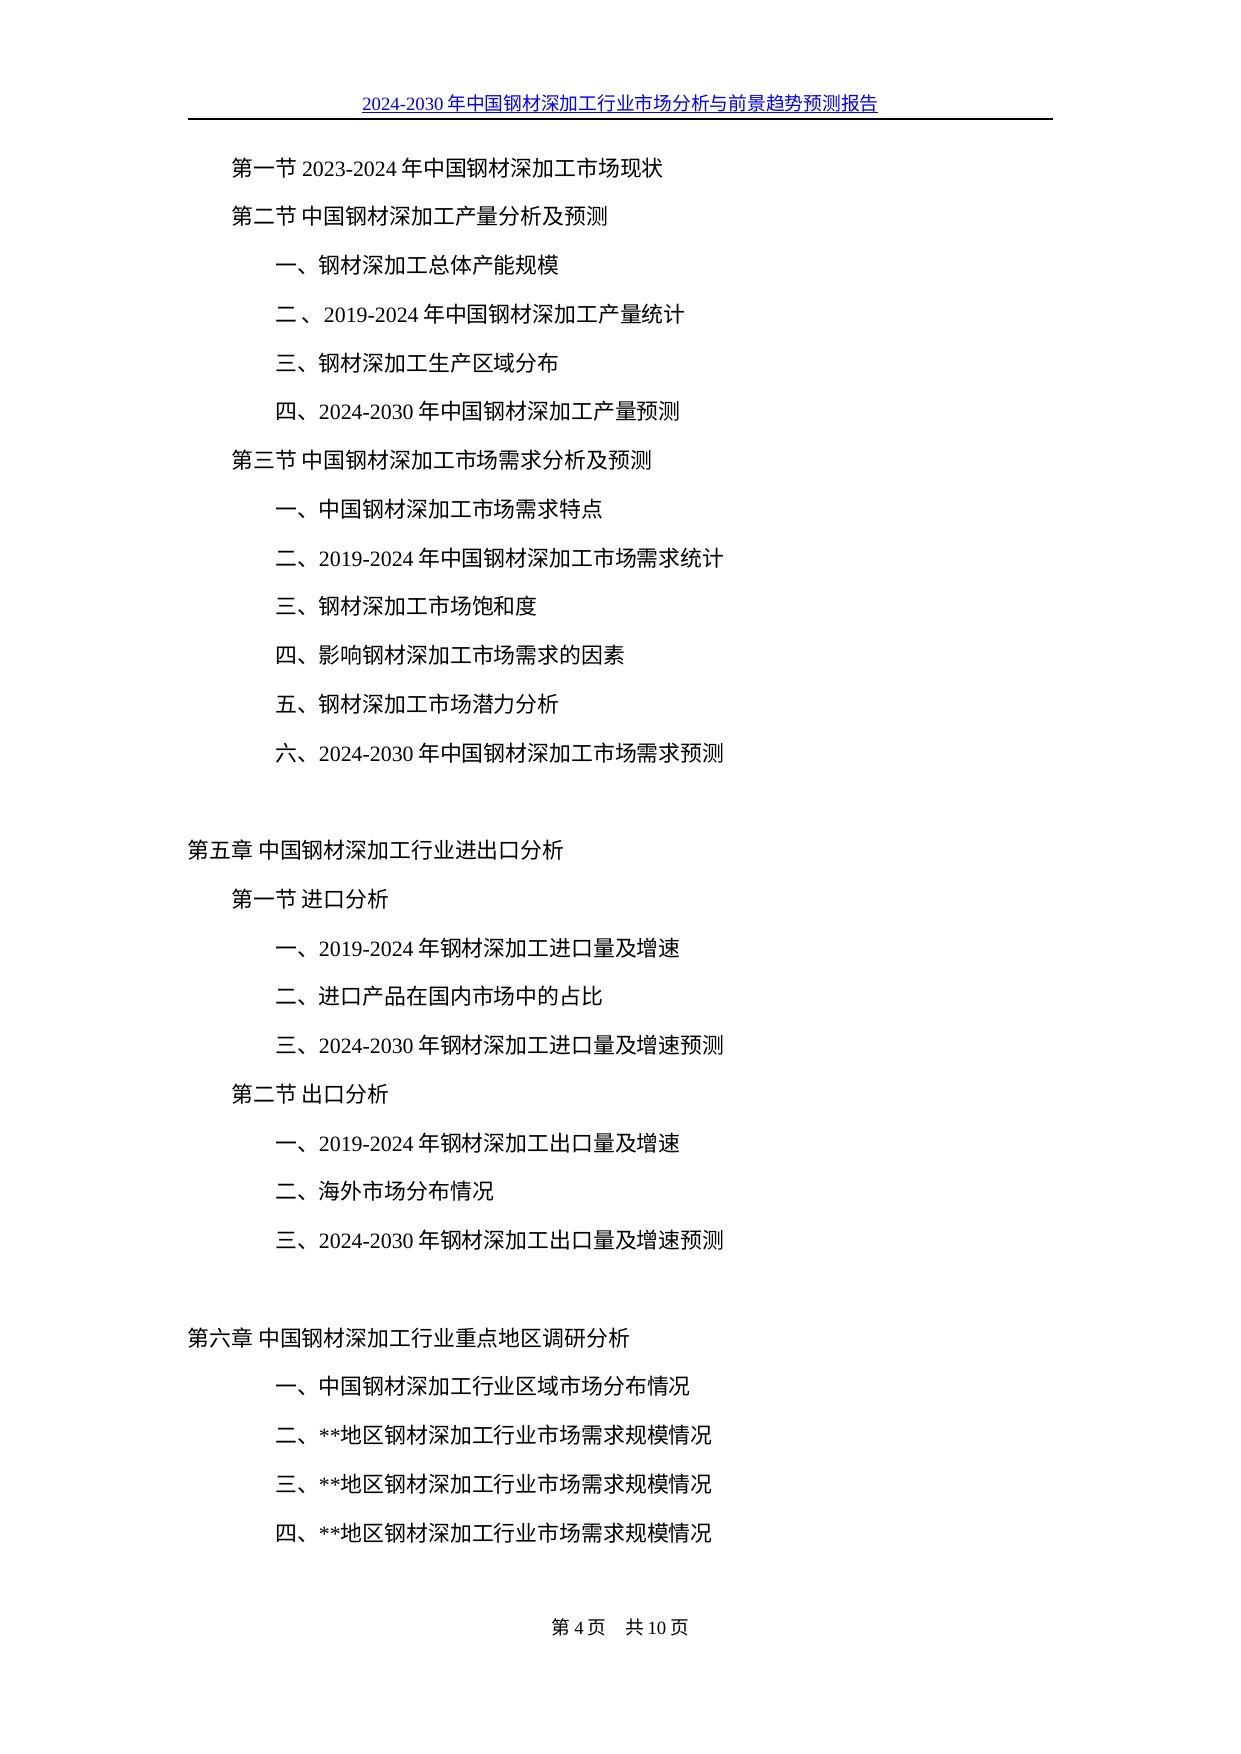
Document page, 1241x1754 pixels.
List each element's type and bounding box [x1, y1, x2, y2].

text [187, 150, 1053, 1548]
